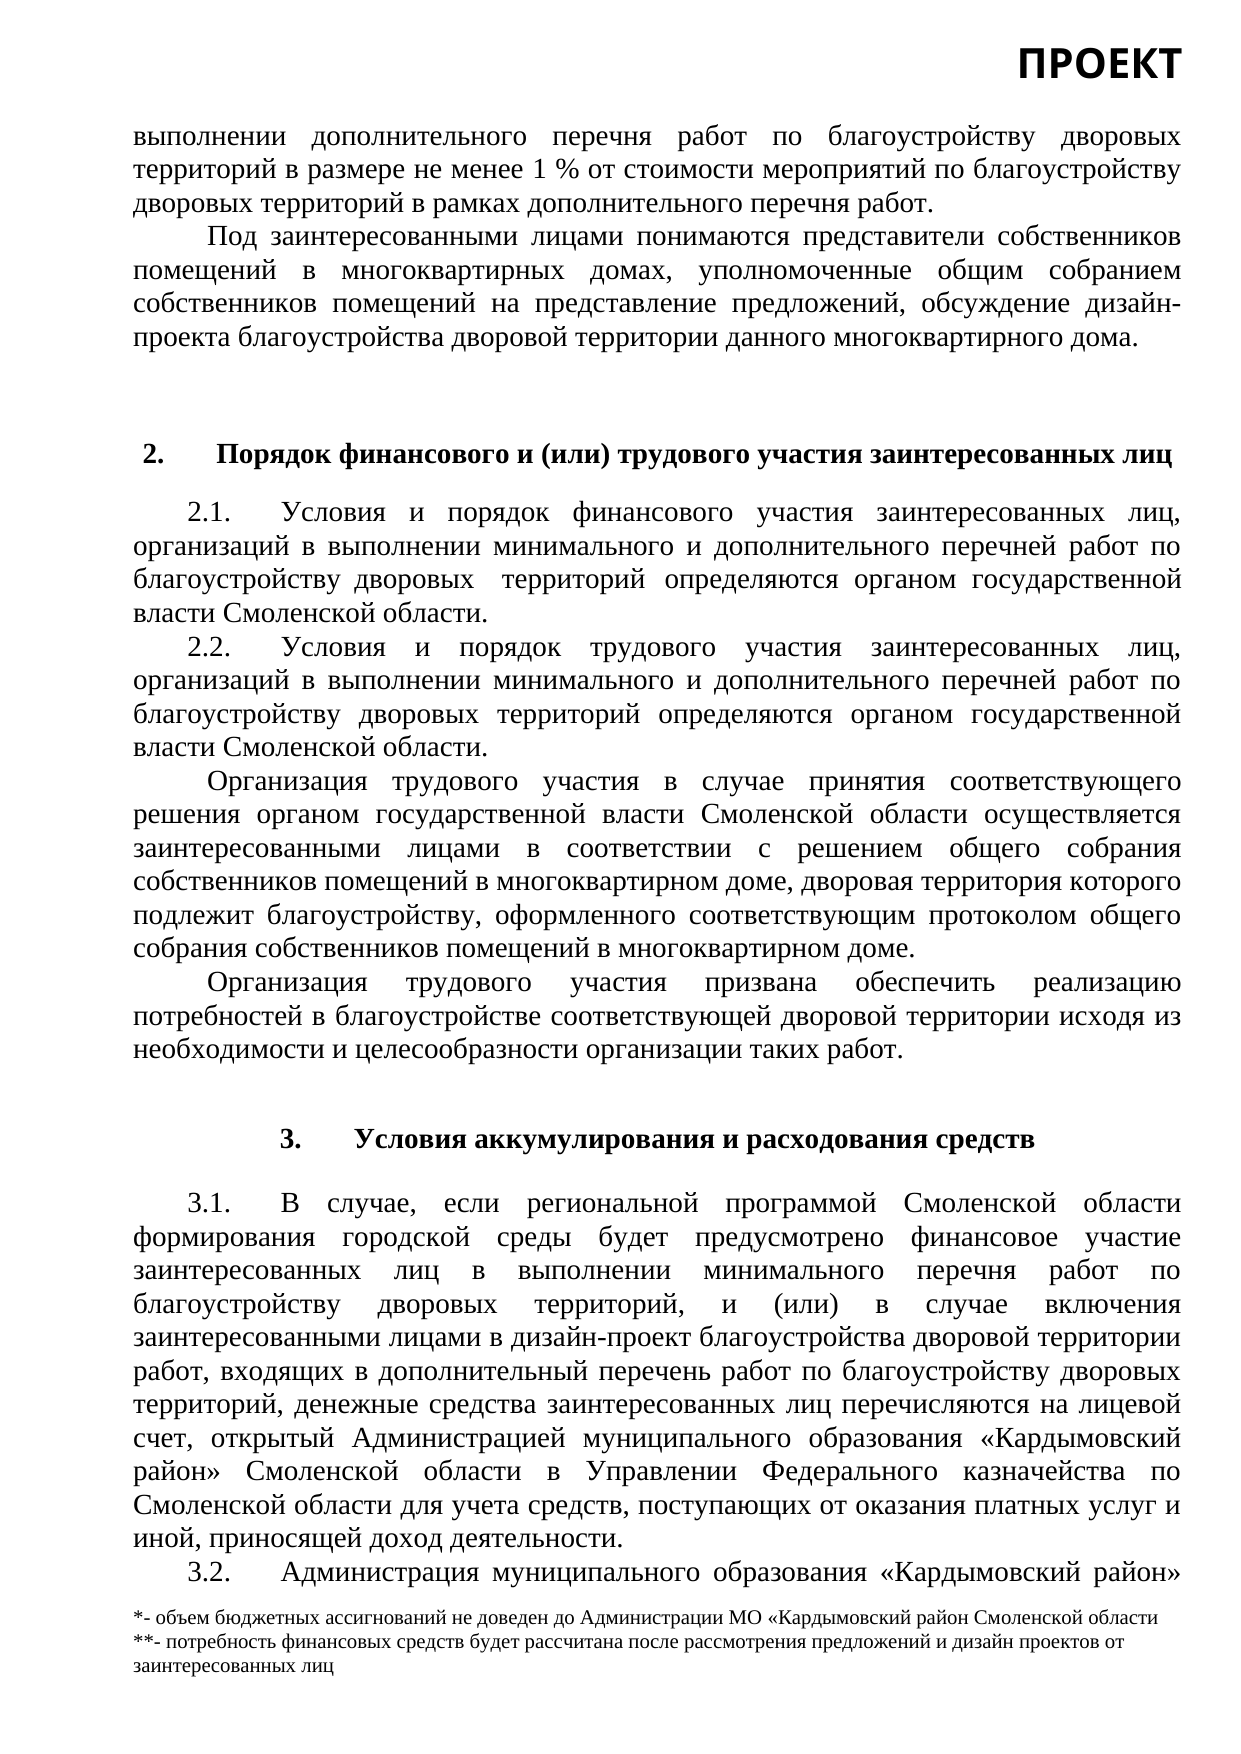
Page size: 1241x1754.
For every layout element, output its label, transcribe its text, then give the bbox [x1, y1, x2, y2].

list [133, 1555, 1182, 1588]
list В случае, если региональной программой Смоленской области формирования городской среды будет предусмотрено финансовое участие заинтересованных лиц в выполнении минимального перечня работ по благоустройству дворовых территорий, и (или) в случае включения заинтересованными лицами в дизайн-проект благоустройства дворовой территории работ, входящих в дополнительный перечень работ по благоустройству дворовых территорий, денежные средства заинтересованных лиц перечисляются на лицевой счет, открытый Администрацией муниципального образования «Кардымовский район» Смоленской области в Управлении Федерального казначейства по Смоленской области для учета средств, поступающих от оказания платных услуг и иной, приносящей доход деятельности. [133, 1186, 1182, 1555]
list Условия и порядок финансового участия заинтересованных лиц, организаций в выполнении минимального и дополнительного перечней работ по благоустройству дворовых территорий определяются органом государственной власти Смоленской области. [133, 495, 1182, 629]
list Условия аккумулирования и расходования средств [133, 1125, 1182, 1154]
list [133, 118, 1182, 219]
text Под заинтересованными лицами понимаются представители собственников помещений в многоквартирных домах, уполномоченные общим собранием собственников помещений на представление предложений, обсуждение дизайн-проекта благоустройства дворовой территории данного многоквартирного дома. [133, 219, 1182, 353]
list Условия и порядок трудового участия заинтересованных лиц, организаций в выполнении минимального и дополнительного перечней работ по благоустройству дворовых территорий определяются органом государственной власти Смоленской области. [133, 629, 1182, 763]
text Организация трудового участия призвана обеспечить реализацию потребностей в благоустройстве соответствующей дворовой территории исходя из необходимости и целесообразности организации таких работ. [133, 964, 1182, 1065]
list Порядок финансового и (или) трудового участия заинтересованных лиц [133, 436, 1182, 470]
text Организация трудового участия в случае принятия соответствующего решения органом государственной власти Смоленской области осуществляется заинтересованными лицами в соответствии с решением общего собрания собственников помещений в многоквартирном доме, дворовая территория которого подлежит благоустройству, оформленного соответствующим протоколом общего собрания собственников помещений в многоквартирном доме. [133, 763, 1182, 964]
